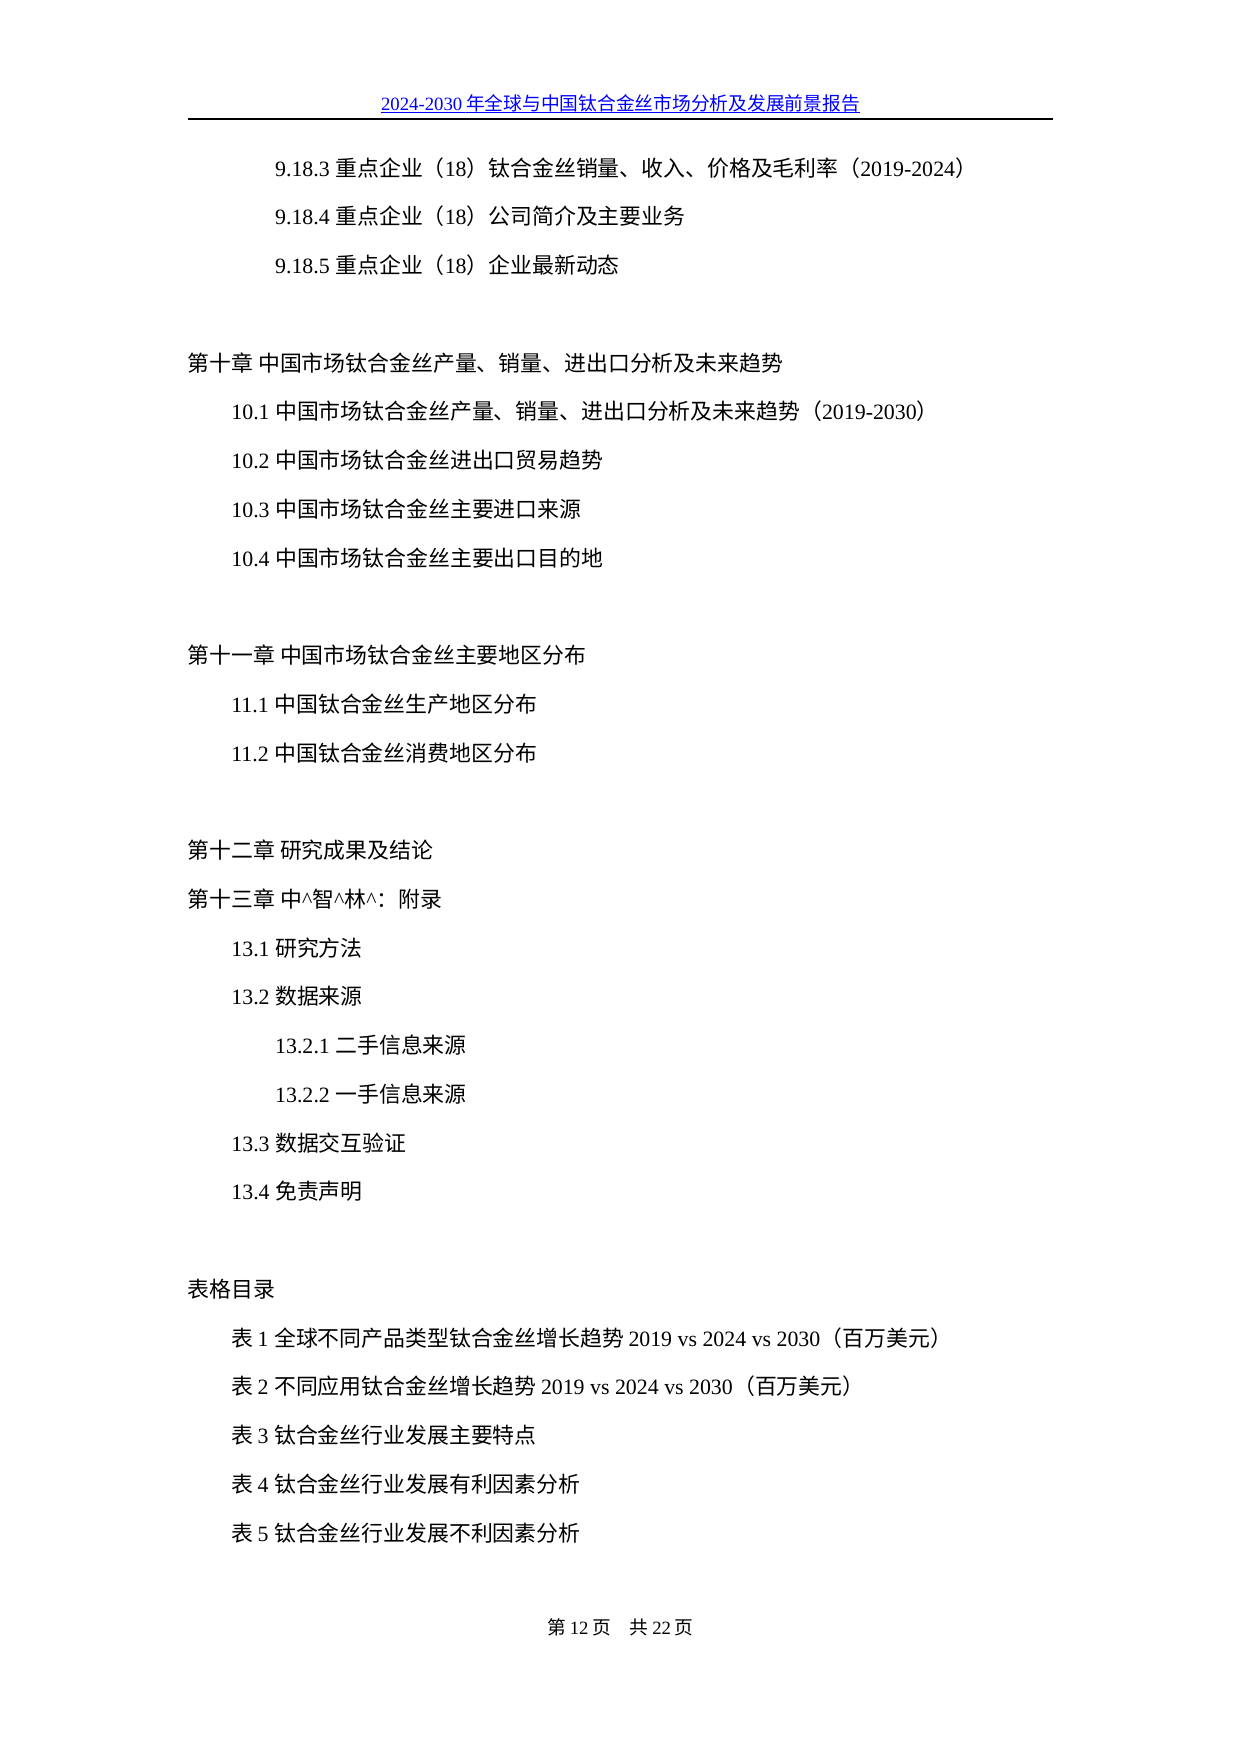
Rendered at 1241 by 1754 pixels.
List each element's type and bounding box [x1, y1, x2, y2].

text [187, 150, 1053, 1548]
